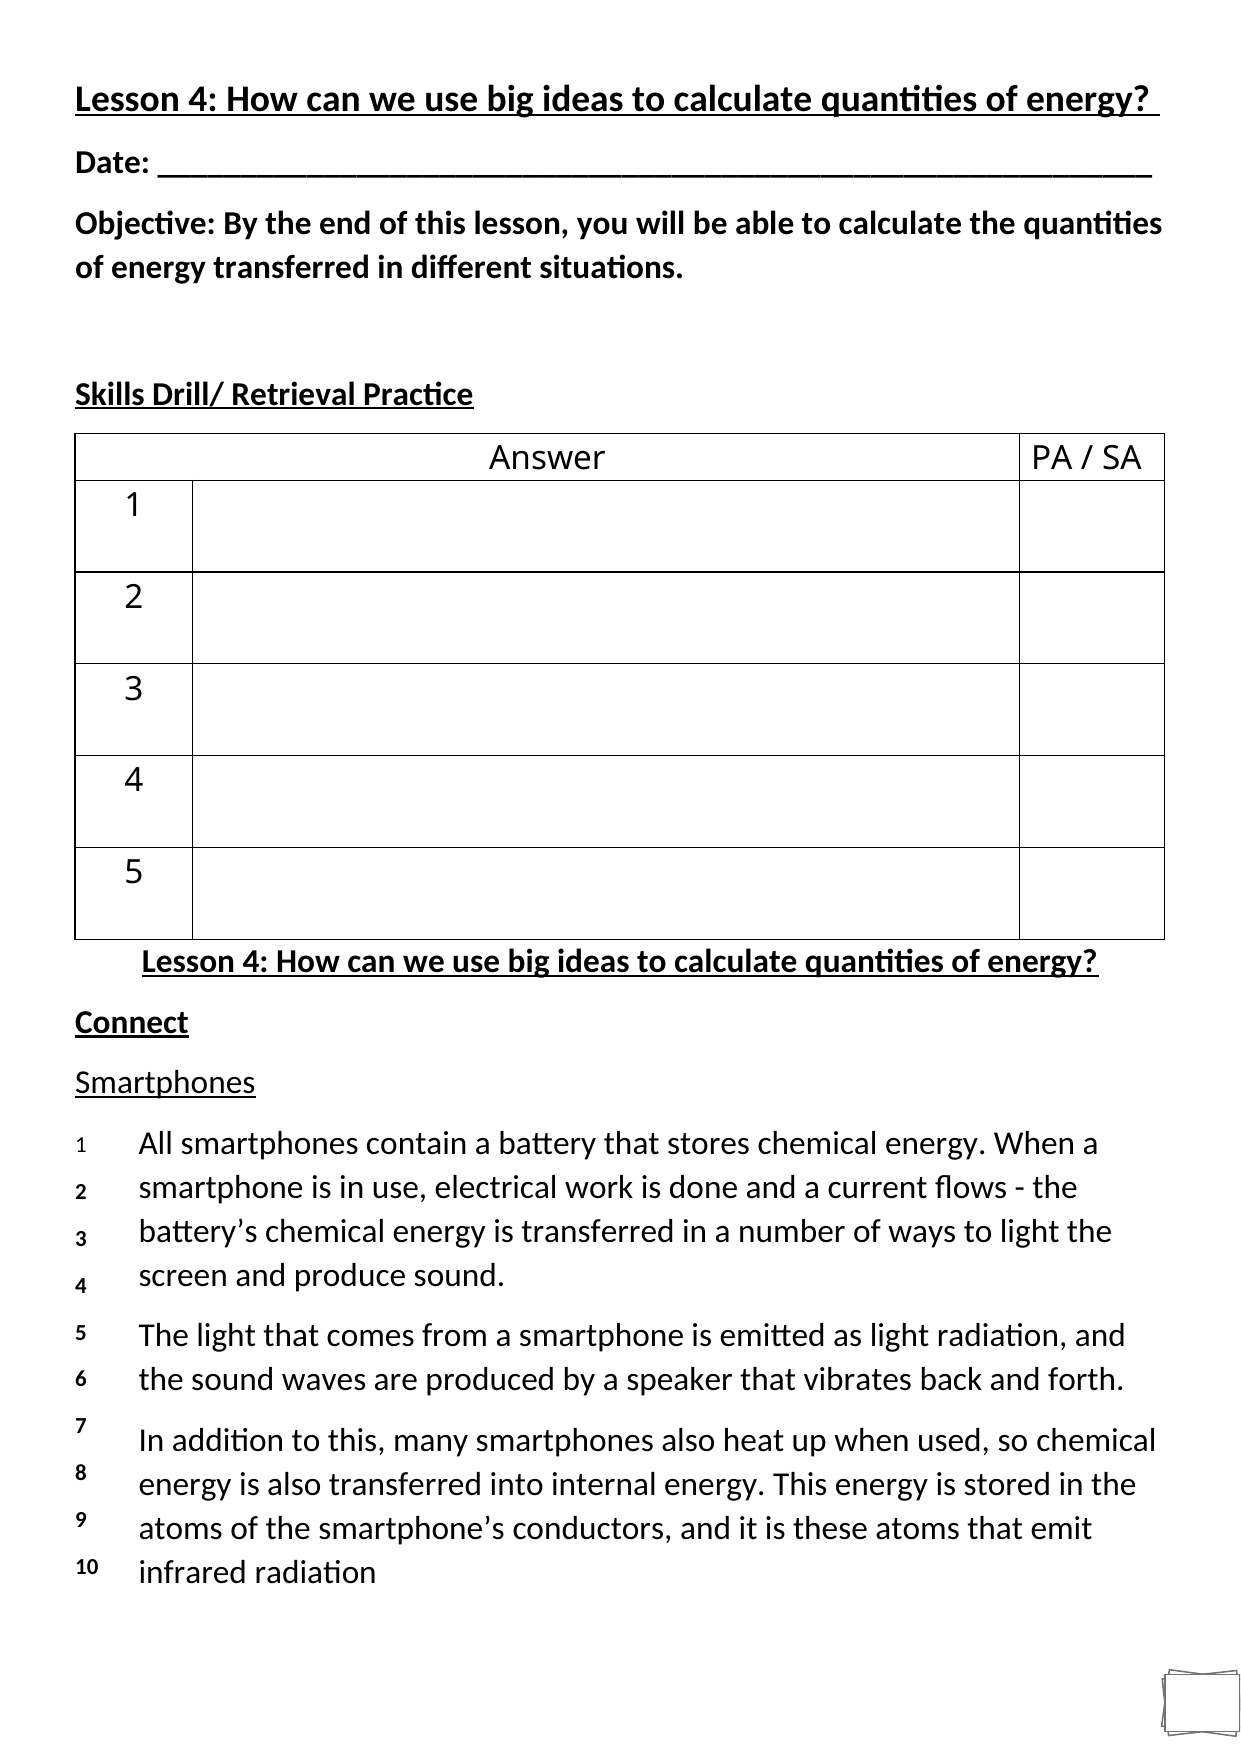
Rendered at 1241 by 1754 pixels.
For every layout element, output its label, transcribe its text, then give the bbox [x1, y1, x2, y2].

table_cell 3 [76, 664, 192, 755]
table_cell [193, 664, 1019, 755]
text Lesson 4: How can we use big ideas to calculate quantities of energy? [75, 75, 1165, 121]
text Connect [75, 1001, 1165, 1041]
table_cell 2 [76, 573, 192, 663]
text All smartphones contain a battery that stores chemical energy. When a smartphone is in use, electrical work is done and a current flows - the battery’s chemical energy is transferred in a number of ways to light the screen and produce sound. [123, 1122, 1165, 1294]
text Date: ____________________________________________________________ [75, 141, 1165, 182]
table_cell [193, 848, 1019, 939]
table_cell 5 [76, 848, 192, 939]
table_cell [193, 573, 1019, 663]
text Smartphones [75, 1061, 1165, 1102]
text The light that comes from a smartphone is emitted as light radiation, and the sound waves are produced by a speaker that vibrates back and forth. [123, 1314, 1165, 1399]
table_cell [1020, 573, 1164, 663]
table_cell 1 [76, 481, 192, 571]
text In addition to this, many smartphones also heat up when used, so chemical energy is also transferred into internal energy. This energy is stored in the atoms of the smartphone’s conductors, and it is these atoms that emit infrared radiation [123, 1419, 1165, 1592]
table_header PA / SA [1020, 434, 1164, 479]
table_cell [193, 481, 1019, 571]
text Lesson 4: How can we use big ideas to calculate quantities of energy? [75, 940, 1165, 981]
table_cell 4 [76, 756, 192, 847]
text Objective: By the end of this lesson, you will be able to calculate the quantities of energy transferred in different situations. [75, 202, 1165, 286]
text Skills Drill/ Retrieval Practice [75, 372, 1165, 413]
table_cell [1020, 848, 1164, 939]
table_cell [1020, 664, 1164, 755]
table_cell [1020, 756, 1164, 847]
table_cell [193, 756, 1019, 847]
table_cell [1020, 481, 1164, 571]
table_header Answer [76, 434, 1019, 479]
